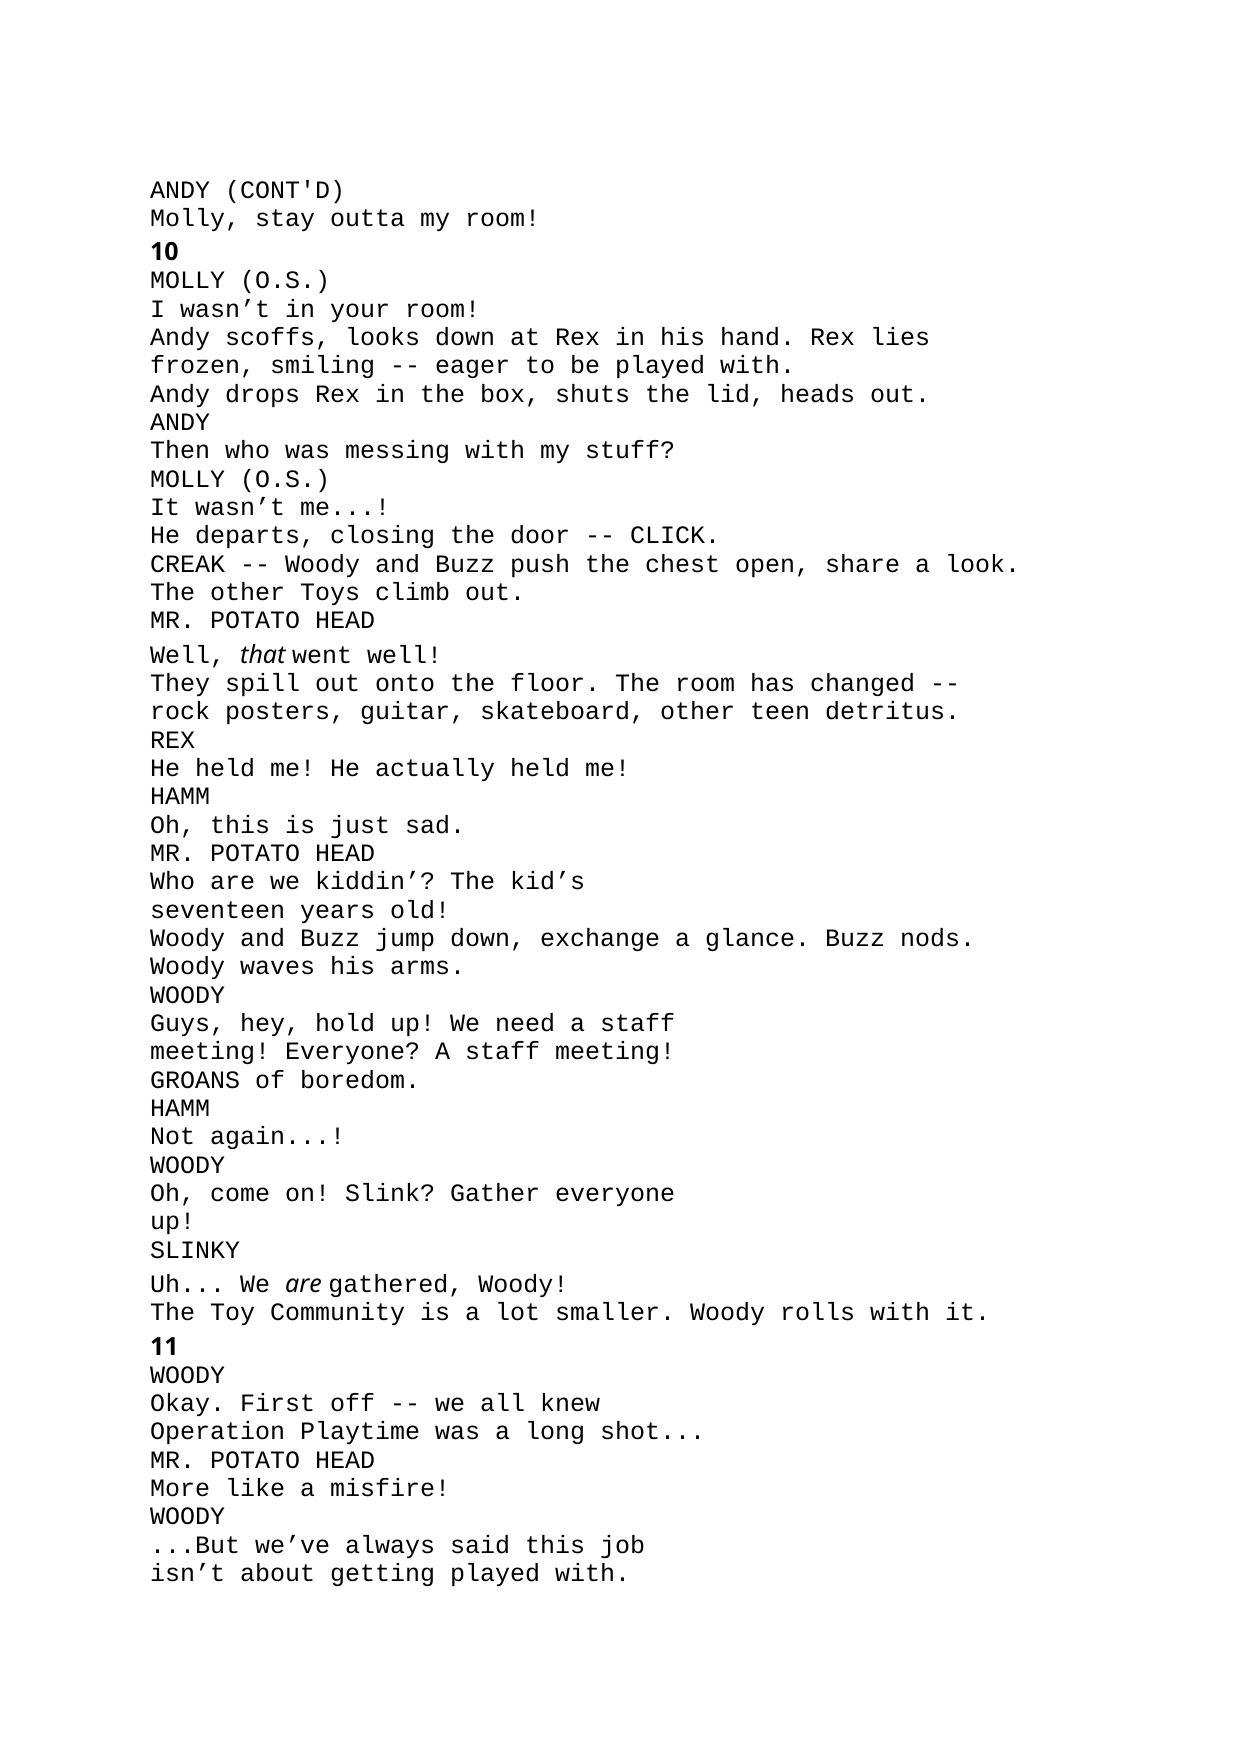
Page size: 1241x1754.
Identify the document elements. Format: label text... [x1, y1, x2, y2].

text Who are we kiddin’? The kid’s [150, 869, 1090, 897]
text SLINKY [150, 1237, 1090, 1266]
text MOLLY (O.S.) [150, 268, 1090, 296]
text seventeen years old! [150, 897, 1090, 926]
text REX [150, 727, 1090, 756]
text ...But we’ve always said this job [150, 1532, 1090, 1561]
text Oh, this is just sad. [150, 812, 1090, 841]
text 10 [150, 234, 1090, 268]
text WOODY [150, 982, 1090, 1011]
text Andy scoffs, looks down at Rex in his hand. Rex lies [150, 324, 1090, 353]
text Oh, come on! Slink? Gather everyone [150, 1181, 1090, 1209]
text ANDY [150, 409, 1090, 438]
text HAMM [150, 784, 1090, 812]
text GROANS of boredom. [150, 1067, 1090, 1096]
text frozen, smiling -- eager to be played with. [150, 353, 1090, 381]
text More like a misfire! [150, 1476, 1090, 1504]
text WOODY [150, 1362, 1090, 1391]
text isn’t about getting played with. [150, 1561, 1090, 1589]
text CREAK -- Woody and Buzz push the chest open, share a look. [150, 551, 1090, 579]
text MR. POTATO HEAD [150, 1447, 1090, 1476]
text meeting! Everyone? A staff meeting! [150, 1039, 1090, 1067]
text Andy drops Rex in the box, shuts the lid, heads out. [150, 381, 1090, 409]
text Operation Playtime was a long shot... [150, 1419, 1090, 1447]
text Then who was messing with my stuff? [150, 438, 1090, 466]
text ANDY (CONT'D) [150, 177, 1090, 206]
text MOLLY (O.S.) [150, 466, 1090, 494]
text 11 [150, 1328, 1090, 1362]
text WOODY [150, 1504, 1090, 1532]
text Well, that went well! [150, 636, 1090, 671]
text Molly, stay outta my room! [150, 206, 1090, 234]
text Guys, hey, hold up! We need a staff [150, 1011, 1090, 1039]
text They spill out onto the floor. The room has changed -- [150, 671, 1090, 699]
text Okay. First off -- we all knew [150, 1391, 1090, 1419]
text Not again...! [150, 1124, 1090, 1152]
text up! [150, 1209, 1090, 1237]
text HAMM [150, 1096, 1090, 1124]
text I wasn’t in your room! [150, 296, 1090, 324]
text The other Toys climb out. [150, 579, 1090, 608]
text He departs, closing the door -- CLICK. [150, 523, 1090, 551]
text The Toy Community is a lot smaller. Woody rolls with it. [150, 1300, 1090, 1328]
text MR. POTATO HEAD [150, 608, 1090, 636]
text Woody waves his arms. [150, 954, 1090, 982]
text rock posters, guitar, skateboard, other teen detritus. [150, 699, 1090, 727]
text MR. POTATO HEAD [150, 841, 1090, 869]
text Uh... We are gathered, Woody! [150, 1266, 1090, 1300]
text Woody and Buzz jump down, exchange a glance. Buzz nods. [150, 926, 1090, 954]
text WOODY [150, 1152, 1090, 1181]
text He held me! He actually held me! [150, 756, 1090, 784]
text It wasn’t me...! [150, 494, 1090, 523]
